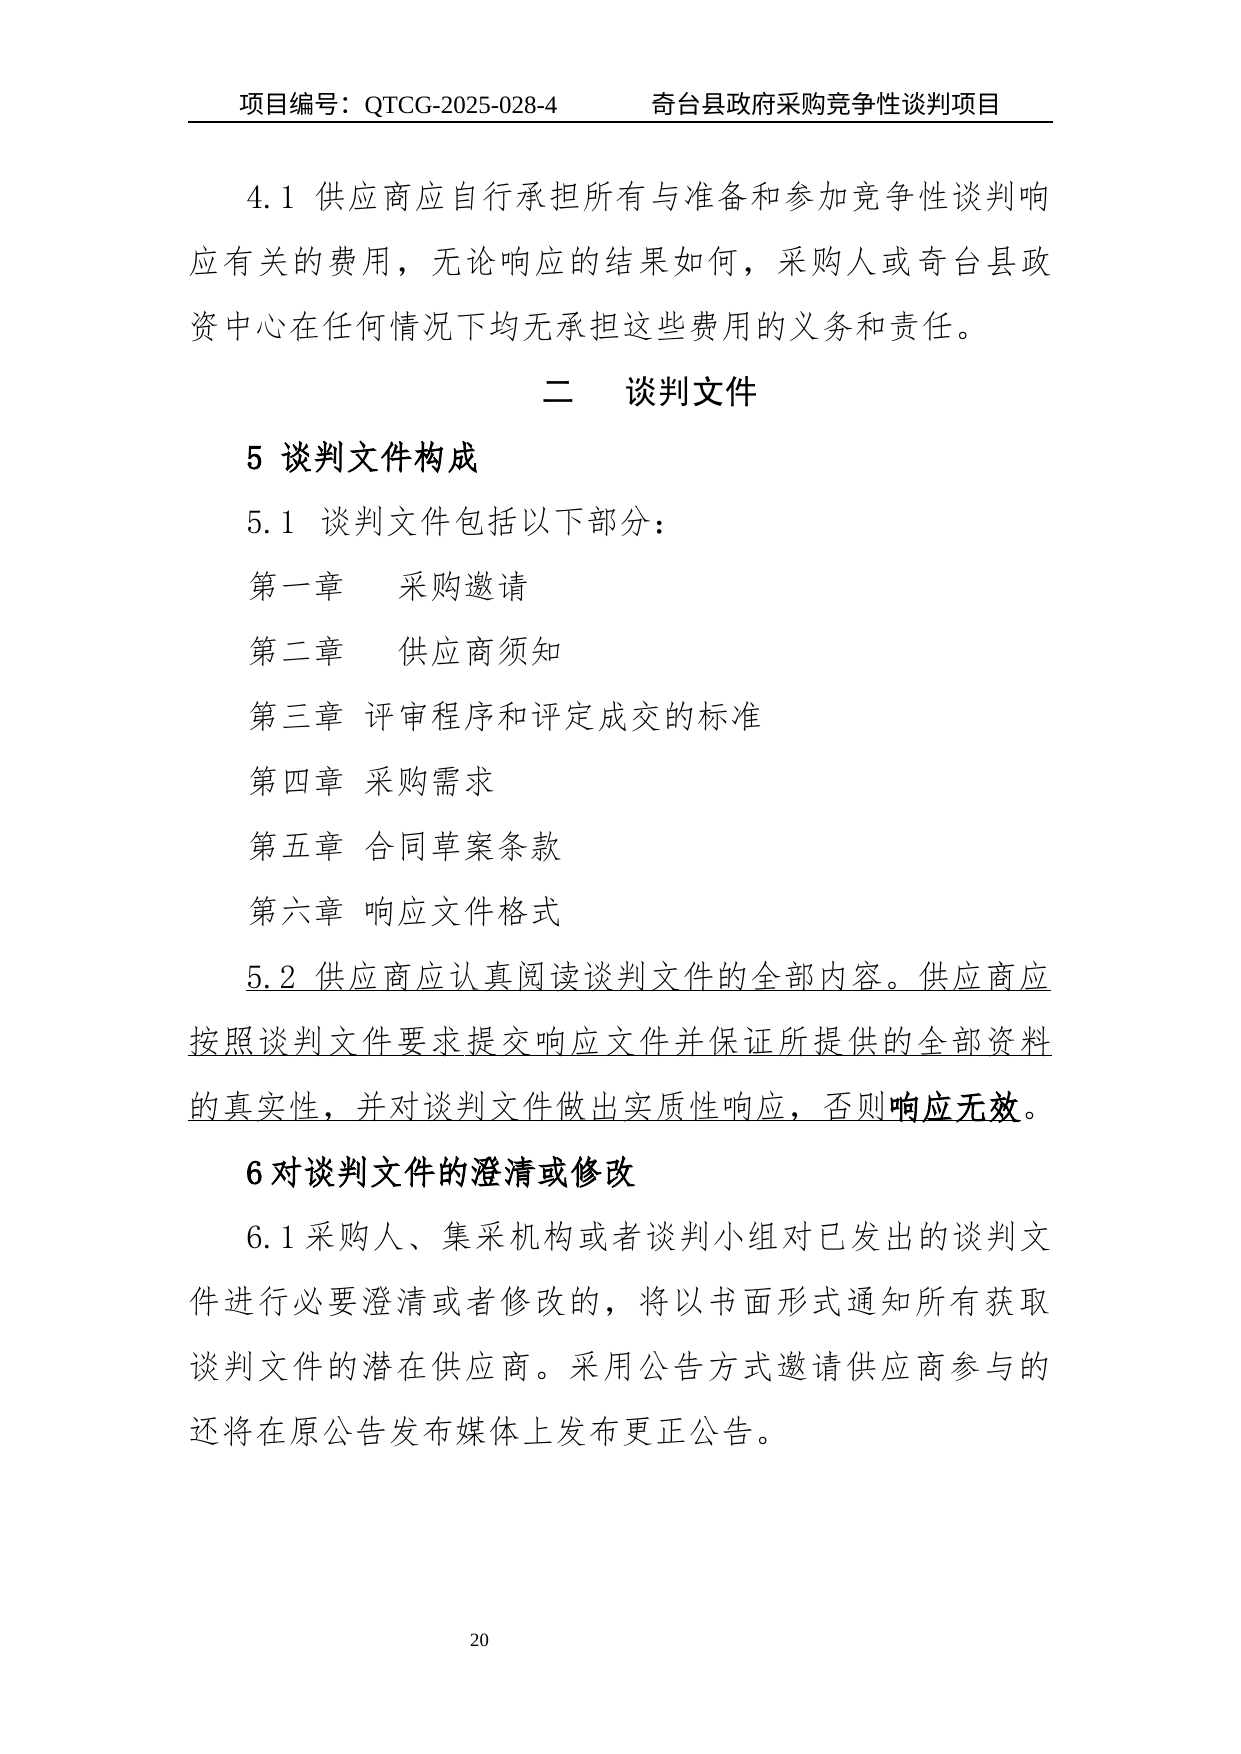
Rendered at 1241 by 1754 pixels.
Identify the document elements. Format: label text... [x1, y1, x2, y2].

text 5.2 供应商应认真阅读谈判文件的全部内容。供应商应按照谈判文件要求提交响应文件并保证所提供的全部资料的真实性，并对谈判文件做出实质性响应，否则响应无效。 [187, 942, 1053, 1137]
text 5.1 谈判文件包括以下部分： [187, 487, 1053, 552]
text 第四章 采购需求 [187, 747, 1053, 812]
text 第二章 供应商须知 [187, 617, 1053, 682]
text 第五章 合同草案条款 [187, 812, 1053, 877]
text 5 谈判文件构成 [187, 422, 1053, 487]
text 6.1采购人、集采机构或者谈判小组对已发出的谈判文件进行必要澄清或者修改的，将以书面形式通知所有获取谈判文件的潜在供应商。采用公告方式邀请供应商参与的，还将在原公告发布媒体上发布更正公告。 [187, 1202, 1053, 1462]
text 二 谈判文件 [187, 357, 1053, 422]
text 4.1 供应商应自行承担所有与准备和参加竞争性谈判响应有关的费用，无论响应的结果如何，采购人或奇台县政资中心在任何情况下均无承担这些费用的义务和责任。 [187, 162, 1053, 357]
text 6对谈判文件的澄清或修改 [187, 1137, 1053, 1202]
text 第三章 评审程序和评定成交的标准 [187, 682, 1053, 747]
text 第六章 响应文件格式 [187, 877, 1053, 942]
text 第一章 采购邀请 [187, 552, 1053, 617]
